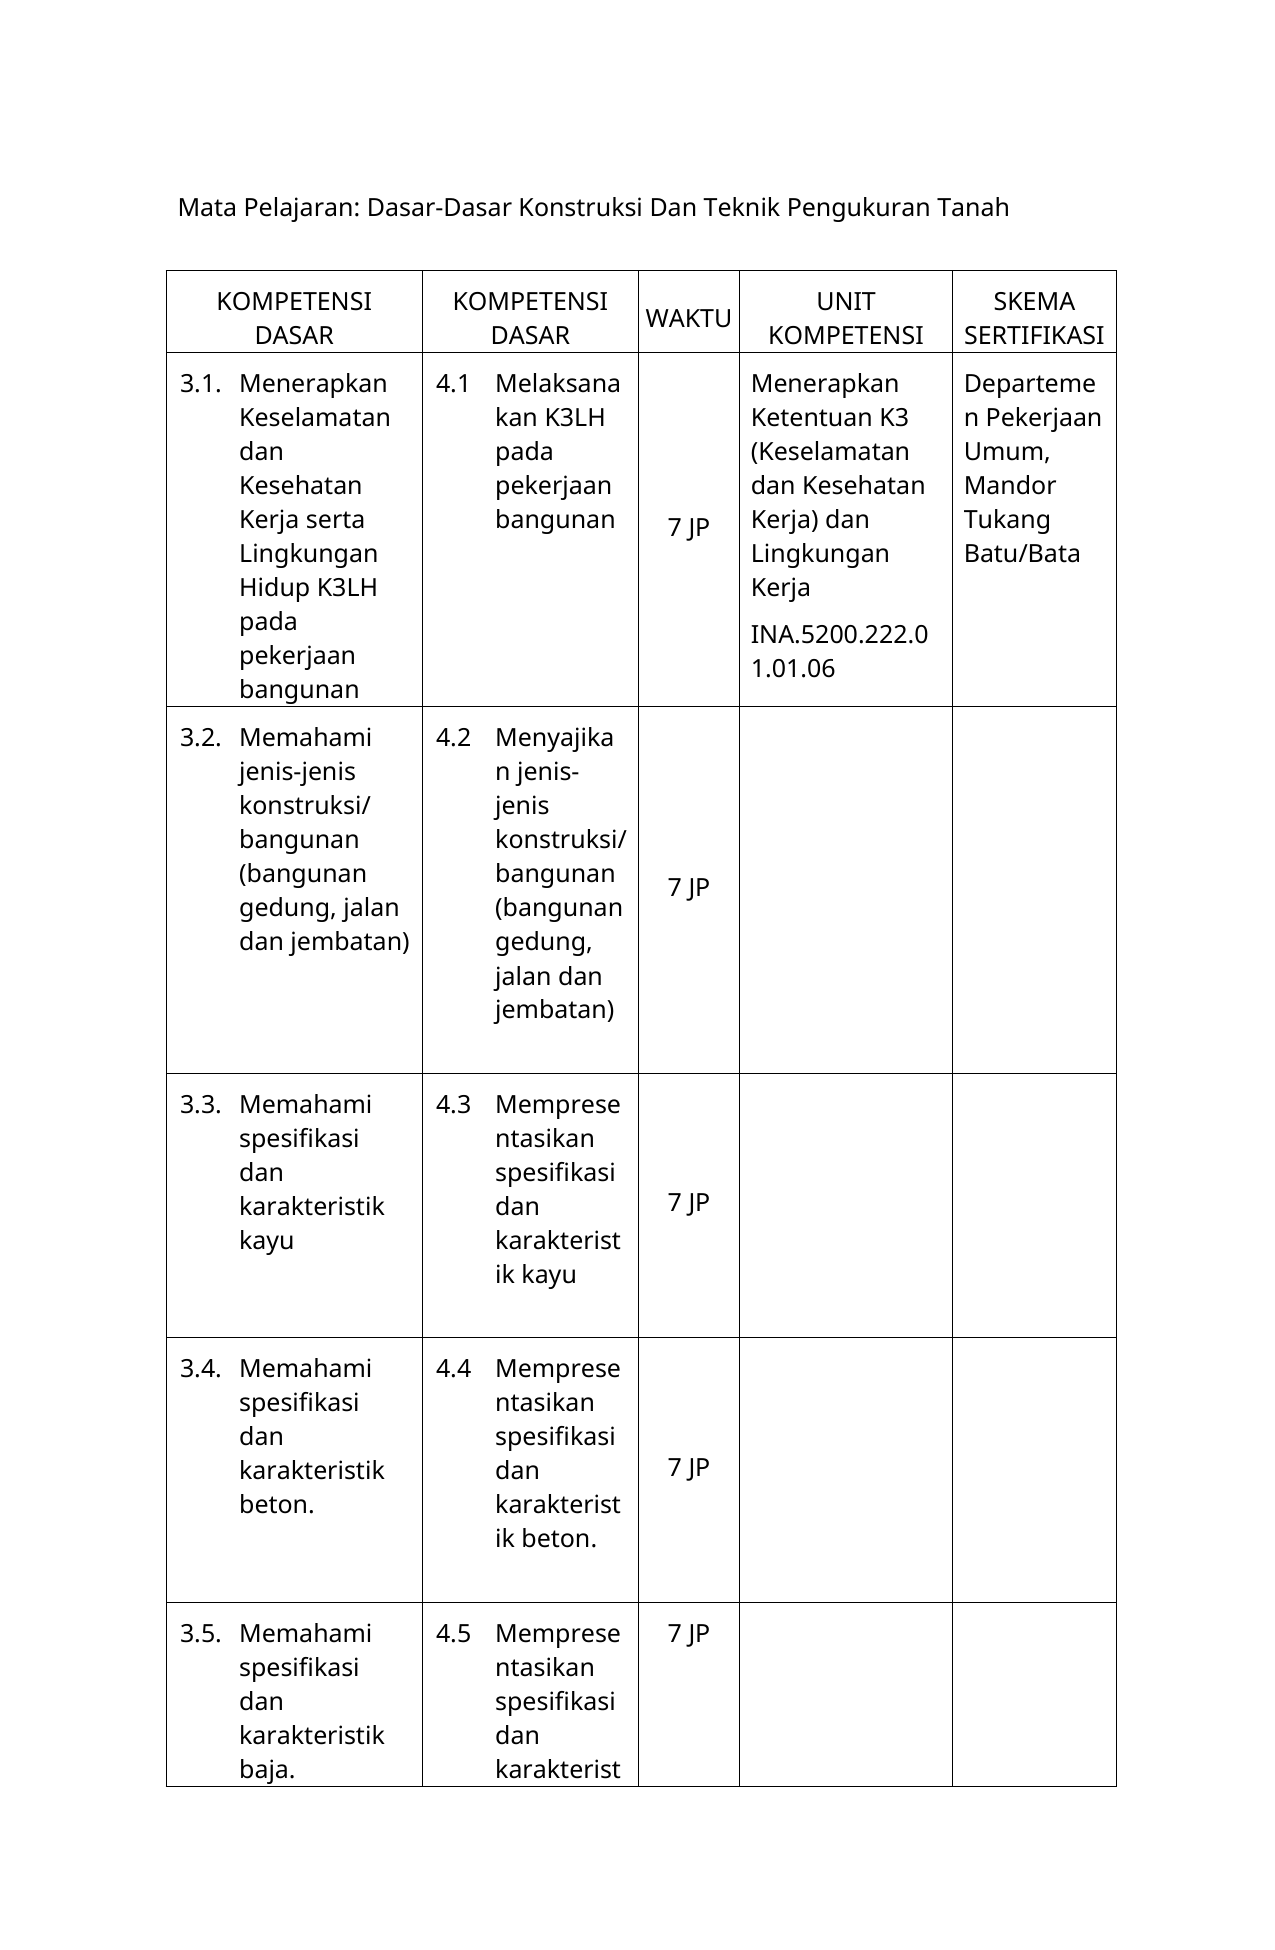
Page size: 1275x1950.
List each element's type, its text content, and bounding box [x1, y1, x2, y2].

table_cell Departemen Pekerjaan Umum, Mandor Tukang Batu/Bata [953, 353, 1116, 706]
table_cell 7 JP [639, 1338, 739, 1602]
table_cell Memahami jenis-jenis konstruksi/ bangunan (bangunan gedung, jalan dan jembatan) [167, 707, 422, 1073]
table_cell [740, 707, 952, 1073]
table_header UNIT KOMPETENSI [740, 271, 952, 352]
table_cell [953, 1603, 1116, 1786]
table_cell Mempresentasikan spesifikasi dan karakteristik kayu [423, 1074, 638, 1337]
table_cell 7 JP [639, 1603, 739, 1786]
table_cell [423, 1603, 638, 1786]
table_cell 7 JP [639, 353, 739, 706]
table_cell Memahami spesifikasi dan karakteristik kayu [167, 1074, 422, 1337]
table_cell Menerapkan Keselamatan dan Kesehatan Kerja serta Lingkungan Hidup K3LH pada pekerjaan bangunan [167, 353, 422, 706]
table_cell [740, 1338, 952, 1602]
table_cell [740, 1603, 952, 1786]
table_cell [953, 1074, 1116, 1337]
text Mata Pelajaran: Dasar-Dasar Konstruksi Dan Teknik Pengukuran Tanah [177, 190, 1127, 224]
table_cell Menyajikan jenis-jenis konstruksi/ bangunan (bangunan gedung, jalan dan jembatan) [423, 707, 638, 1073]
table_header KOMPETENSI DASAR [423, 271, 638, 352]
table_header WAKTU [639, 271, 739, 352]
table_cell Memahami spesifikasi dan karakteristik beton. [167, 1338, 422, 1602]
table_cell [953, 1338, 1116, 1602]
table_cell 7 JP [639, 707, 739, 1073]
table_cell Melaksanakan K3LH pada pekerjaan bangunan [423, 353, 638, 706]
table_cell [740, 1074, 952, 1337]
table_cell 7 JP [639, 1074, 739, 1337]
table_cell Mempresentasikan spesifikasi dan karakteristik beton. [423, 1338, 638, 1602]
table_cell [167, 1603, 422, 1786]
table_header SKEMA SERTIFIKASI [953, 271, 1116, 352]
table_cell Menerapkan Ketentuan K3 (Keselamatan dan Kesehatan Kerja) dan Lingkungan Kerja INA.5200.222.01.01.06 [740, 353, 952, 706]
table_cell [953, 707, 1116, 1073]
table_header KOMPETENSI DASAR [167, 271, 422, 352]
